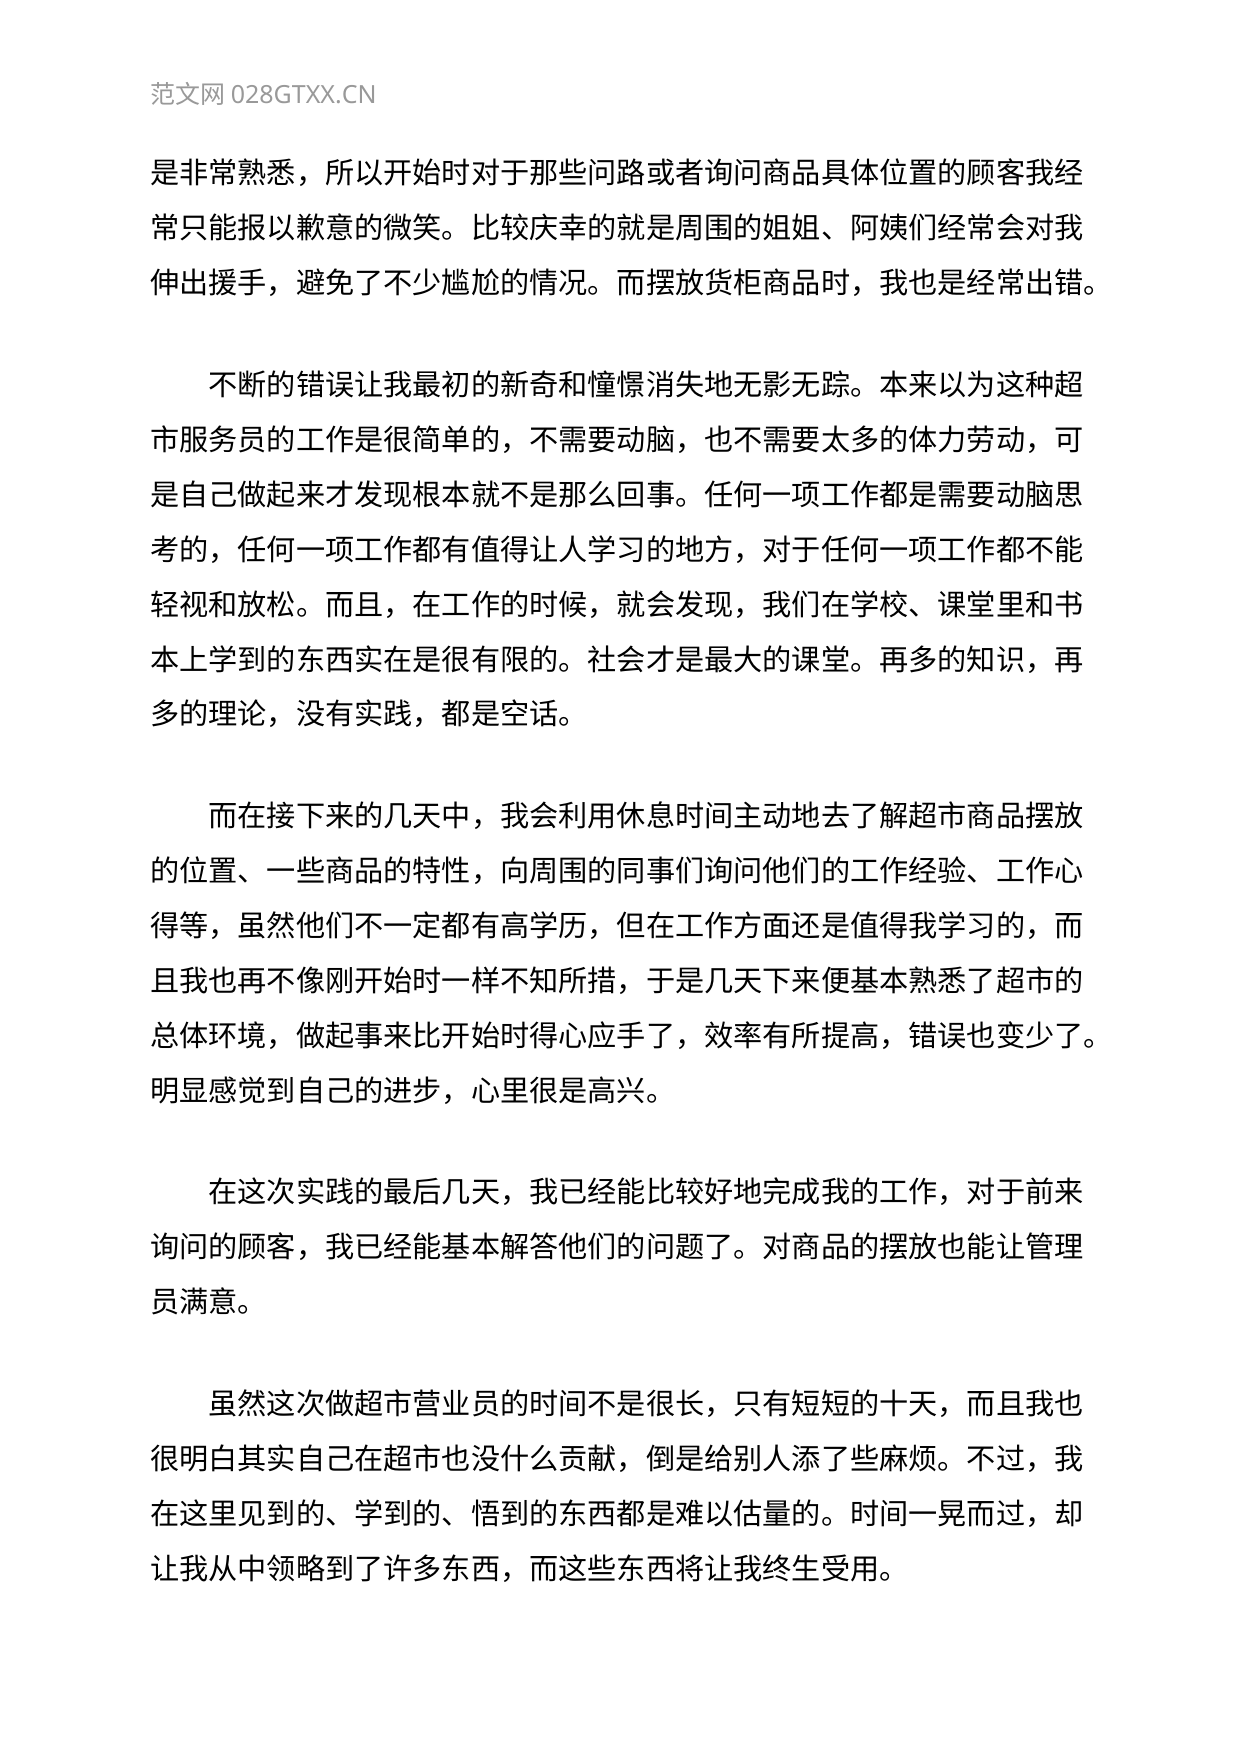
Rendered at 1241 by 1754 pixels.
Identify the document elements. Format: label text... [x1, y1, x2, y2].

text 虽然这次做超市营业员的时间不是很长，只有短短的十天，而且我也很明白其实自己在超市也没什么贡献，倒是给别人添了些麻烦。不过，我在这里见到的、学到的、悟到的东西都是难以估量的。时间一晃而过，却让我从中领略到了许多东西，而这些东西将让我终生受用。 [150, 1381, 1090, 1587]
text 不断的错误让我最初的新奇和憧憬消失地无影无踪。本来以为这种超市服务员的工作是很简单的，不需要动脑，也不需要太多的体力劳动，可是自己做起来才发现根本就不是那么回事。任何一项工作都是需要动脑思考的，任何一项工作都有值得让人学习的地方，对于任何一项工作都不能轻视和放松。而且，在工作的时候，就会发现，我们在学校、课堂里和书本上学到的东西实在是很有限的。社会才是最大的课堂。再多的知识，再多的理论，没有实践，都是空话。 [150, 362, 1090, 733]
text 在这次实践的最后几天，我已经能比较好地完成我的工作，对于前来询问的顾客，我已经能基本解答他们的问题了。对商品的摆放也能让管理员满意。 [150, 1169, 1090, 1321]
text 而在接下来的几天中，我会利用休息时间主动地去了解超市商品摆放的位置、一些商品的特性，向周围的同事们询问他们的工作经验、工作心得等，虽然他们不一定都有高学历，但在工作方面还是值得我学习的，而且我也再不像刚开始时一样不知所措，于是几天下来便基本熟悉了超市的总体环境，做起事来比开始时得心应手了，效率有所提高，错误也变少了。明显感觉到自己的进步，心里很是高兴。 [150, 793, 1090, 1109]
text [150, 150, 1090, 302]
